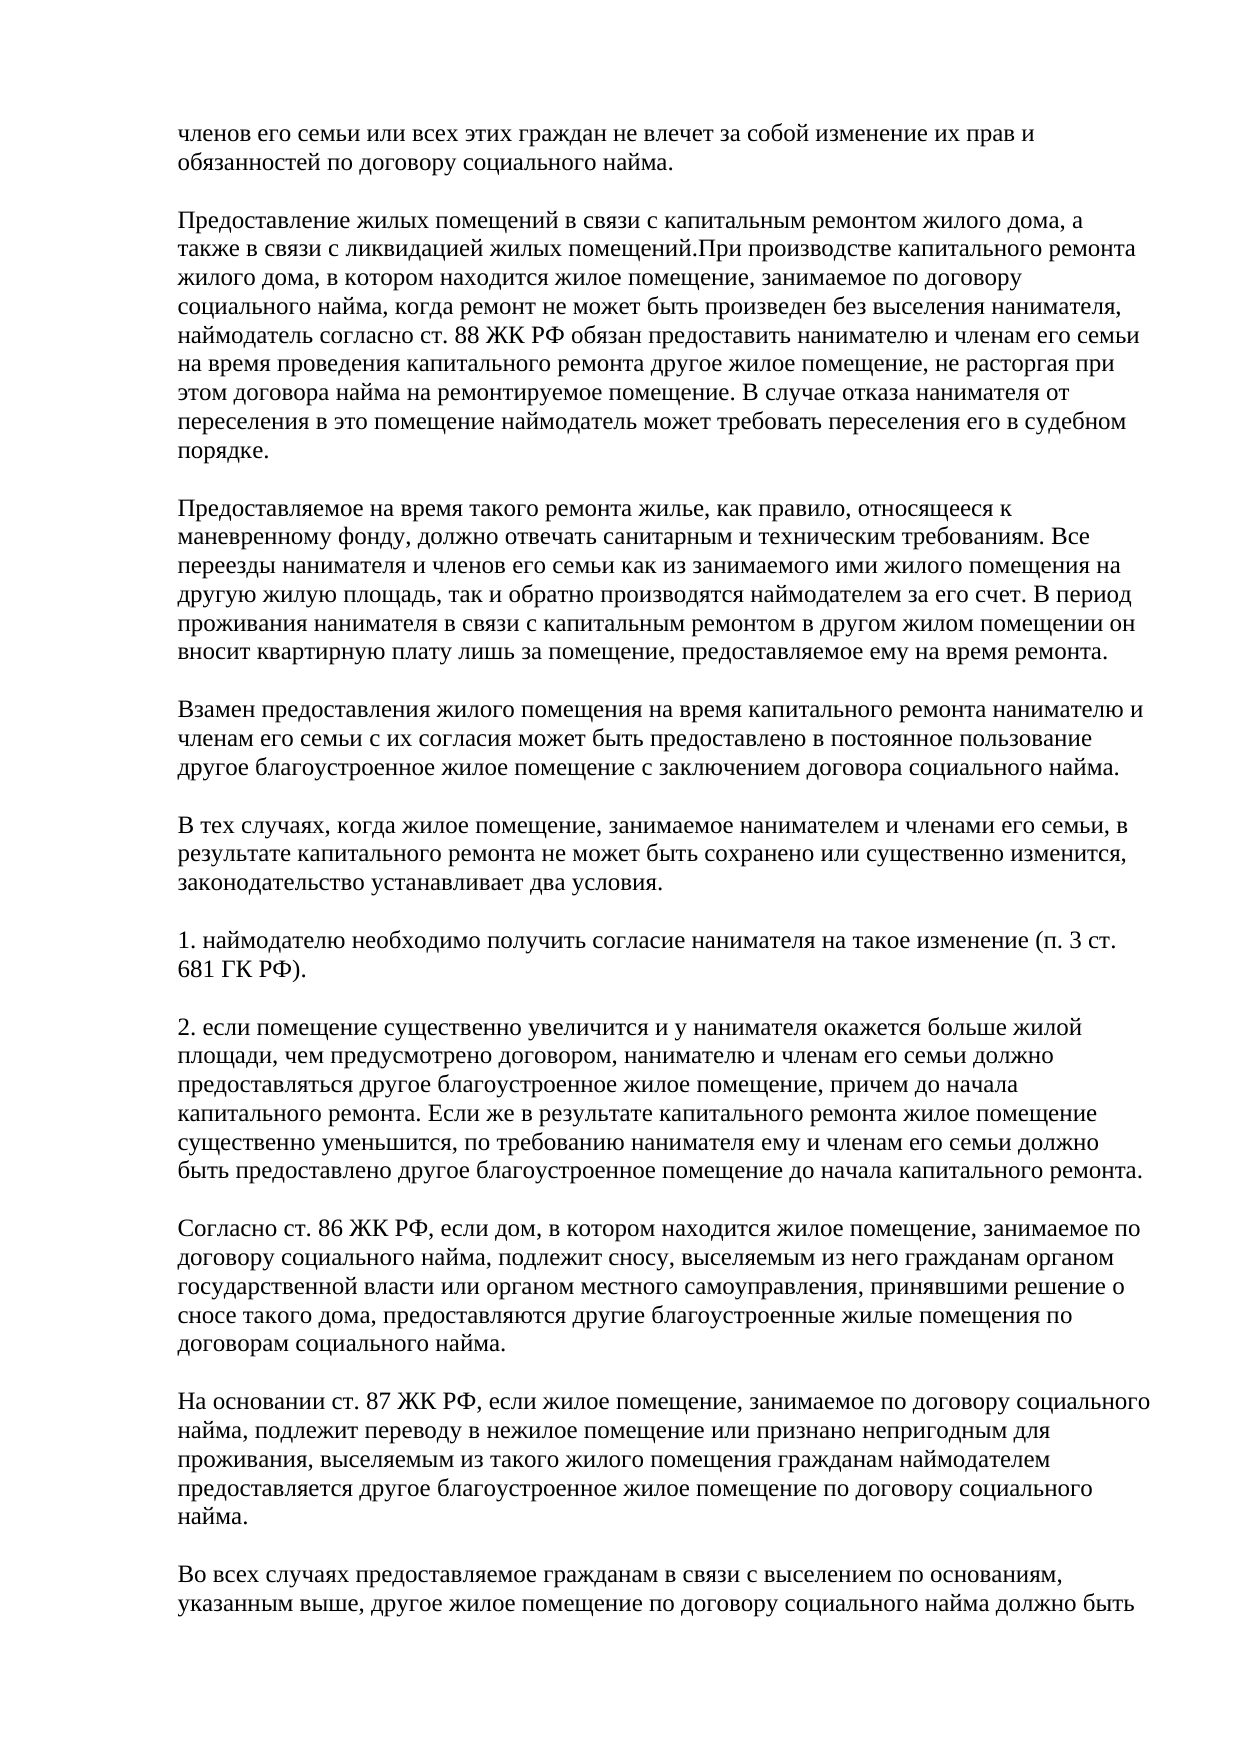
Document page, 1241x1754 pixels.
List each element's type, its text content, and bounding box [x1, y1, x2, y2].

text 1. наймодателю необходимо получить согласие нанимателя на такое изменение (п. 3 ст. 681 ГК РФ). [177, 925, 1152, 983]
text В тех случаях, когда жилое помещение, занимаемое нанимателем и членами его семьи, в результате капитального ремонта не может быть сохранено или существенно изменится, законодательство устанавливает два условия. [177, 810, 1152, 896]
text Взамен предоставления жилого помещения на время капитального ремонта нанимателю и членам его семьи с их согласия может быть предоставлено в постоянное пользование другое благоустроенное жилое помещение с заключением договора социального найма. [177, 694, 1152, 781]
text Предоставляемое на время такого ремонта жилье, как правило, относящееся к маневренному фонду, должно отвечать санитарным и техническим требованиям. Все переезды нанимателя и членов его семьи как из занимаемого ими жилого помещения на другую жилую площадь, так и обратно производятся наймодателем за его счет. В период проживания нанимателя в связи с капитальным ремонтом в другом жилом помещении он вносит квартирную плату лишь за помещение, предоставляемое ему на время ремонта. [177, 493, 1152, 665]
text На основании ст. 87 ЖК РФ, если жилое помещение, занимаемое по договору социального найма, подлежит переводу в нежилое помещение или признано непригодным для проживания, выселяемым из такого жилого помещения гражданам наймодателем предоставляется другое благоустроенное жилое помещение по договору социального найма. [177, 1386, 1152, 1530]
text 2. если помещение существенно увеличится и у нанимателя окажется больше жилой площади, чем предусмотрено договором, нанимателю и членам его семьи должно предоставляться другое благоустроенное жилое помещение, причем до начала капитального ремонта. Если же в результате капитального ремонта жилое помещение существенно уменьшится, по требованию нанимателя ему и членам его семьи должно быть предоставлено другое благоустроенное помещение до начала капитального ремонта. [177, 1012, 1152, 1184]
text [177, 1559, 1152, 1617]
text Согласно ст. 86 ЖК РФ, если дом, в котором находится жилое помещение, занимаемое по договору социального найма, подлежит сносу, выселяемым из него гражданам органом государственной власти или органом местного самоуправления, принявшими решение о сносе такого дома, предоставляются другие благоустроенные жилые помещения по договорам социального найма. [177, 1213, 1152, 1357]
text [177, 118, 1152, 176]
text Предоставление жилых помещений в связи с капитальным ремонтом жилого дома, а также в связи с ликвидацией жилых помещений.При производстве капитального ремонта жилого дома, в котором находится жилое помещение, занимаемое по договору социального найма, когда ремонт не может быть произведен без выселения нанимателя, наймодатель согласно ст. 88 ЖК РФ обязан предоставить нанимателю и членам его семьи на время проведения капитального ремонта другое жилое помещение, не расторгая при этом договора найма на ремонтируемое помещение. В случае отказа нанимателя от переселения в это помещение наймодатель может требовать переселения его в судебном порядке. [177, 205, 1152, 463]
